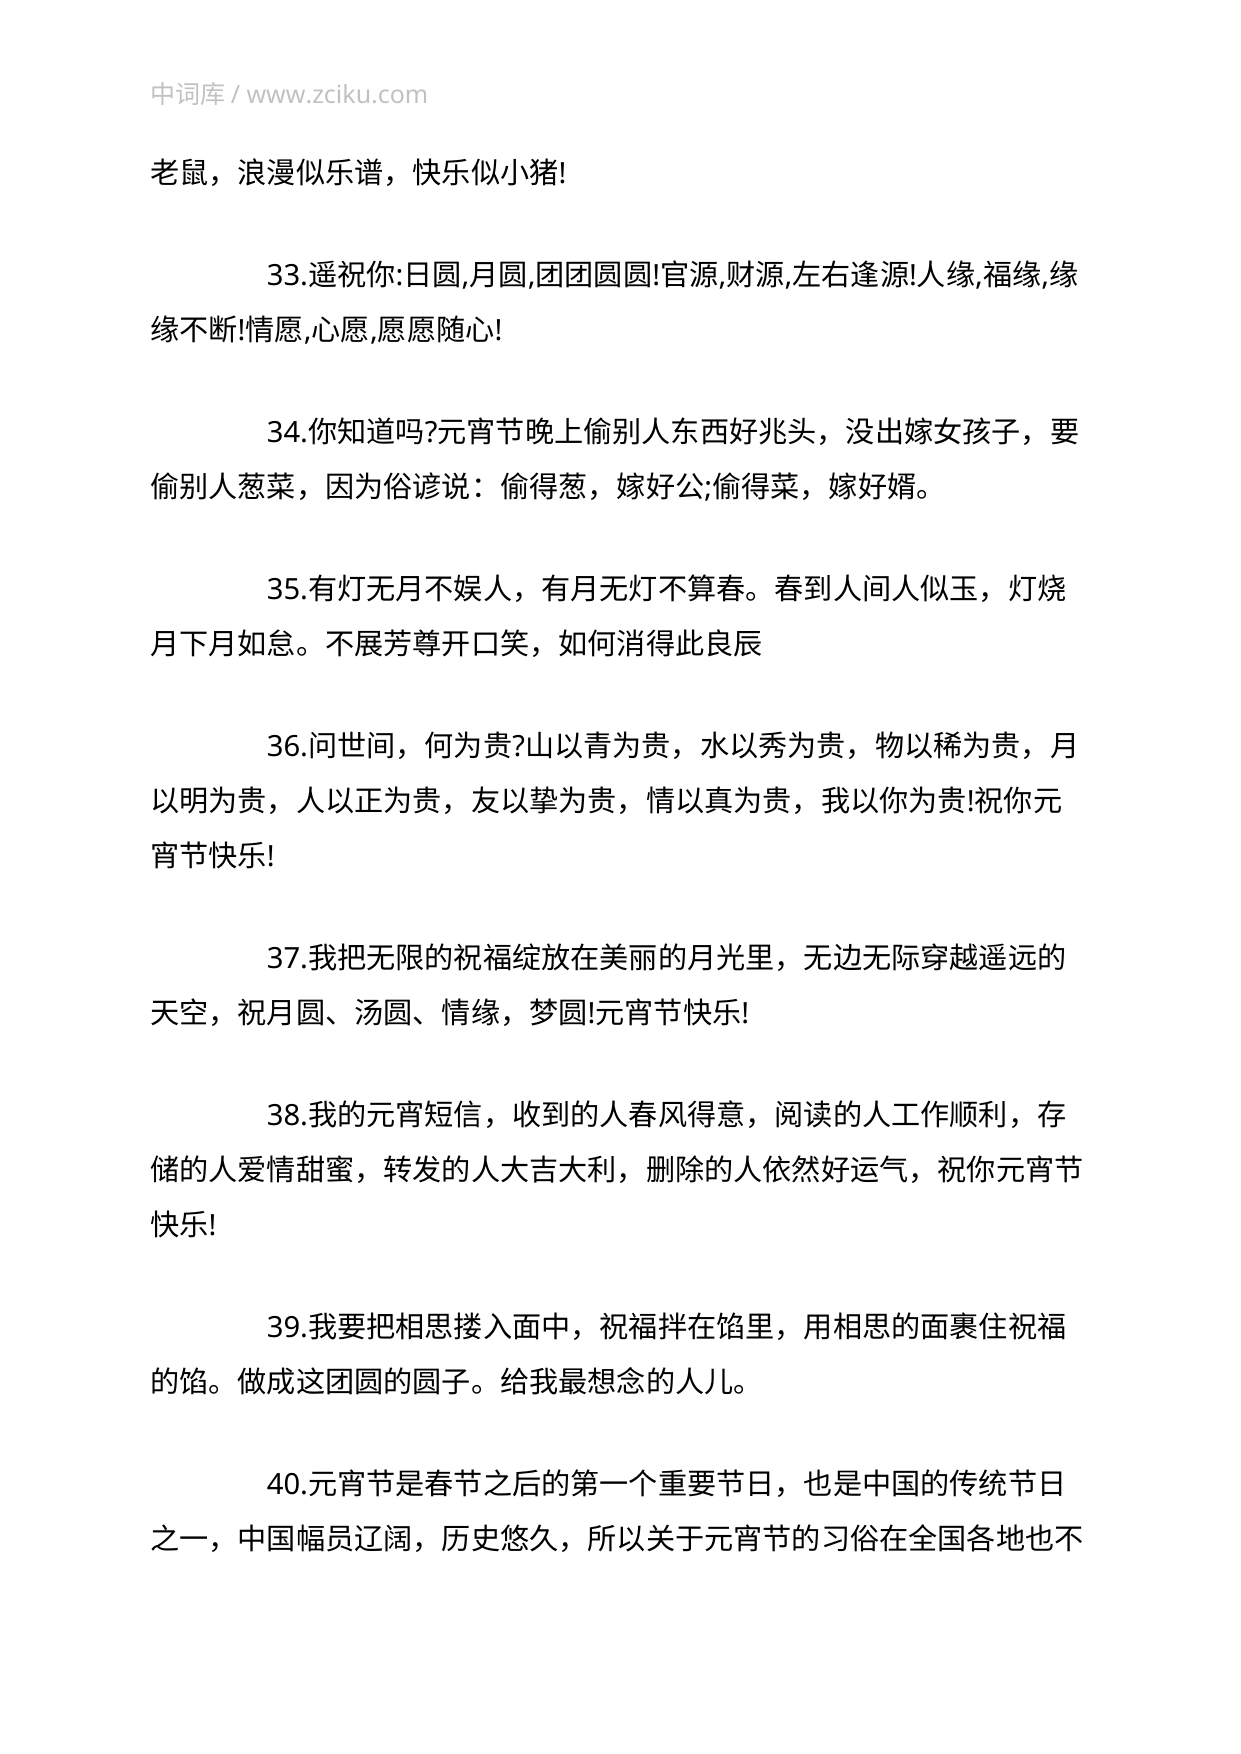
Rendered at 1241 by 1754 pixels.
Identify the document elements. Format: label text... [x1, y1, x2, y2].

text 35.有灯无月不娱人，有月无灯不算春。春到人间人似玉，灯烧月下月如怠。不展芳尊开口笑，如何消得此良辰 [150, 566, 1090, 663]
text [150, 150, 1090, 192]
text 37.我把无限的祝福绽放在美丽的月光里，无边无际穿越遥远的天空，祝月圆、汤圆、情缘，梦圆!元宵节快乐! [150, 935, 1090, 1032]
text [150, 1460, 1090, 1558]
text 38.我的元宵短信，收到的人春风得意，阅读的人工作顺利，存储的人爱情甜蜜，转发的人大吉大利，删除的人依然好运气，祝你元宵节快乐! [150, 1092, 1090, 1244]
text 34.你知道吗?元宵节晚上偷别人东西好兆头，没出嫁女孩子，要偷别人葱菜，因为俗谚说：偷得葱，嫁好公;偷得菜，嫁好婿。 [150, 409, 1090, 506]
text 39.我要把相思搂入面中，祝福拌在馅里，用相思的面裹住祝福的馅。做成这团圆的圆子。给我最想念的人儿。 [150, 1303, 1090, 1401]
text 36.问世间，何为贵?山以青为贵，水以秀为贵，物以稀为贵，月以明为贵，人以正为贵，友以挚为贵，情以真为贵，我以你为贵!祝你元宵节快乐! [150, 723, 1090, 875]
text 33.遥祝你:日圆,月圆,团团圆圆!官源,财源,左右逢源!人缘,福缘,缘缘不断!情愿,心愿,愿愿随心! [150, 252, 1090, 349]
